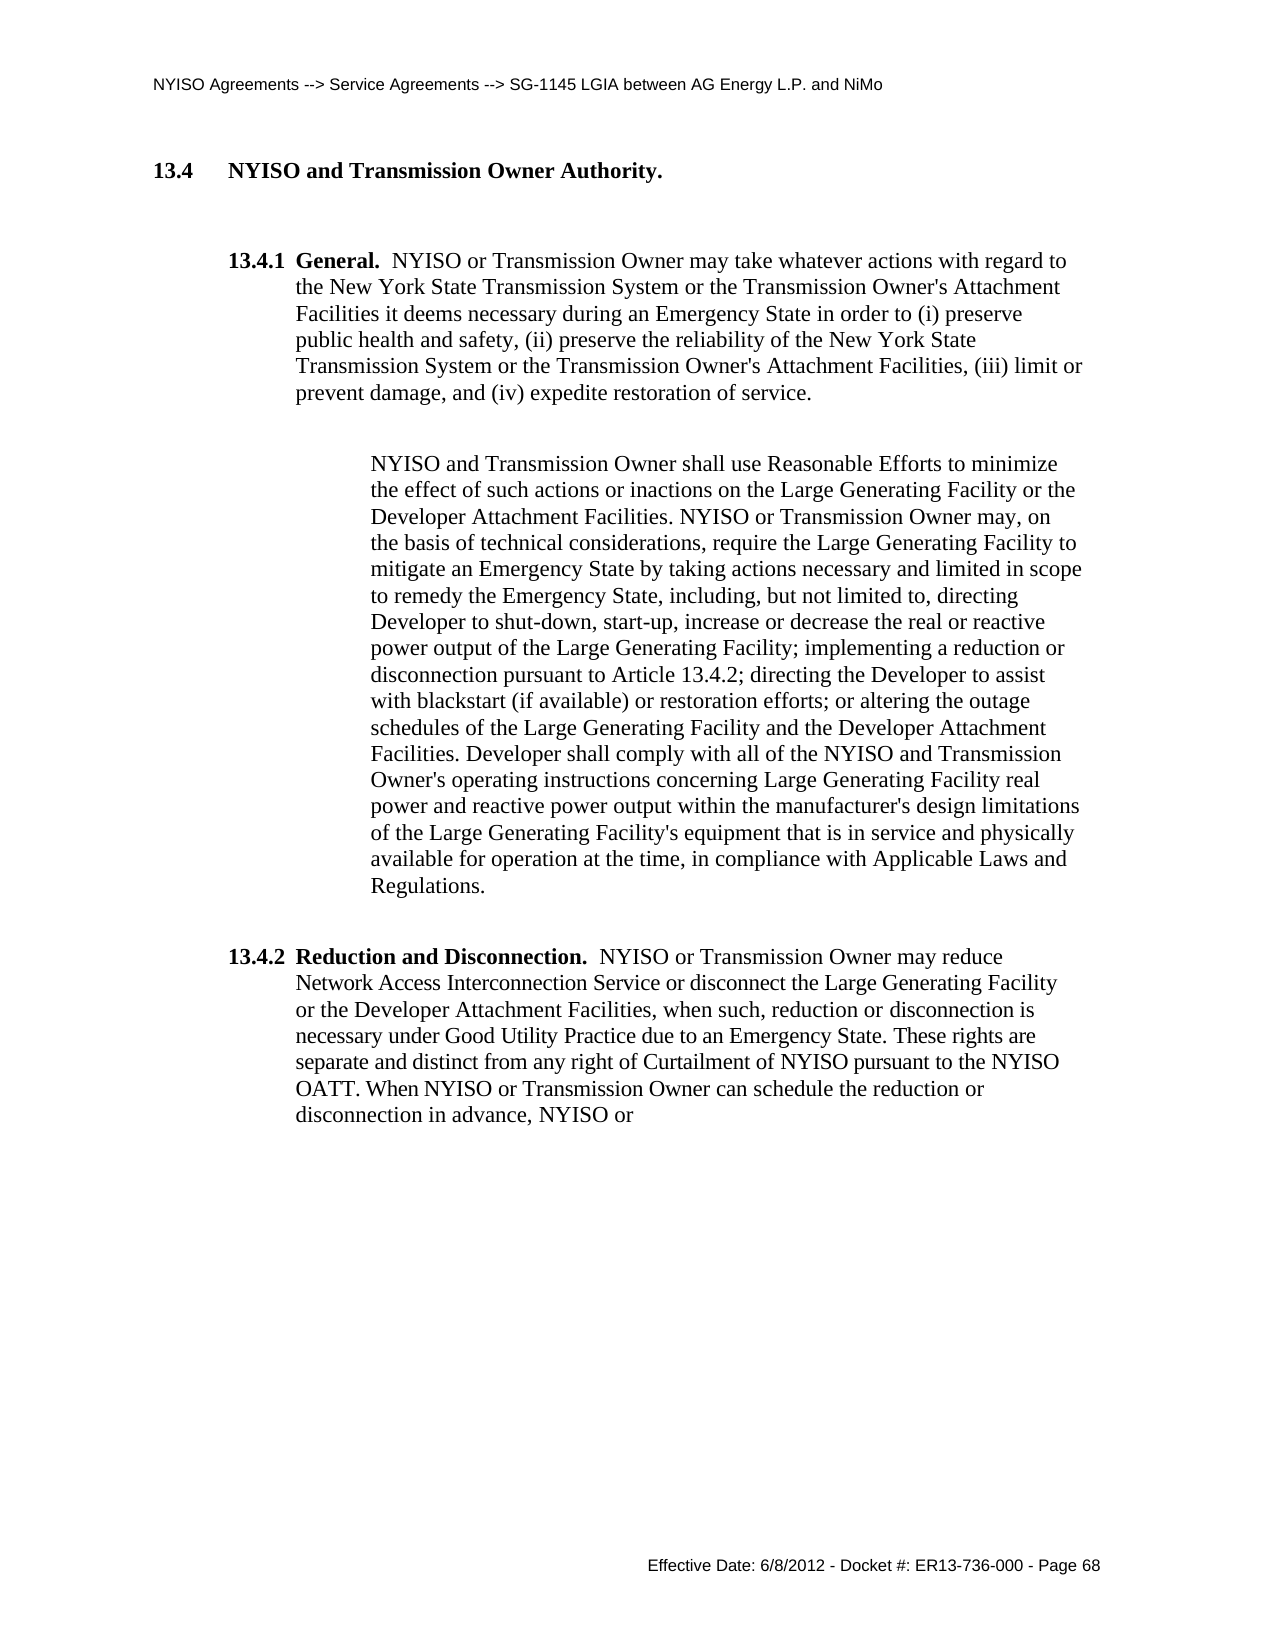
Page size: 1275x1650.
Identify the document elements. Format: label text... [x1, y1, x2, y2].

text 13.4 NYISO and Transmission Owner Authority. [153, 157, 1100, 183]
text 13.4.2 Reduction and Disconnection. NYISO or Transmission Owner may reduce Network Access Interconnection Service or disconnect the Large Generating Facility or the Developer Attachment Facilities, when such, reduction or disconnection is necessary under Good Utility Practice due to an Emergency State. These rights are separate and distinct from any right of Curtailment of NYISO pursuant to the NYISO OATT. When NYISO or Transmission Owner can schedule the reduction or disconnection in advance, NYISO or [228, 943, 1063, 1127]
text 13.4.1 General. NYISO or Transmission Owner may take whatever actions with regard to the New York State Transmission System or the Transmission Owner's Attachment Facilities it deems necessary during an Emergency State in order to (i) preserve public health and safety, (ii) preserve the reliability of the New York State Transmission System or the Transmission Owner's Attachment Facilities, (iii) limit or prevent damage, and (iv) expedite restoration of service. [228, 247, 1085, 405]
text NYISO and Transmission Owner shall use Reasonable Efforts to minimize the effect of such actions or inactions on the Large Generating Facility or the Developer Attachment Facilities. NYISO or Transmission Owner may, on the basis of technical considerations, require the Large Generating Facility to mitigate an Emergency State by taking actions necessary and limited in scope to remedy the Emergency State, including, but not limited to, directing Developer to shut-down, start-up, increase or decrease the real or reactive power output of the Large Generating Facility; implementing a reduction or disconnection pursuant to Article 13.4.2; directing the Developer to assist with blackstart (if available) or restoration efforts; or altering the outage schedules of the Large Generating Facility and the Developer Attachment Facilities. Developer shall comply with all of the NYISO and Transmission Owner's operating instructions concerning Large Generating Facility real power and reactive power output within the manufacturer's design limitations of the Large Generating Facility's equipment that is in service and physically available for operation at the time, in compliance with Applicable Laws and Regulations. [370, 450, 1085, 898]
